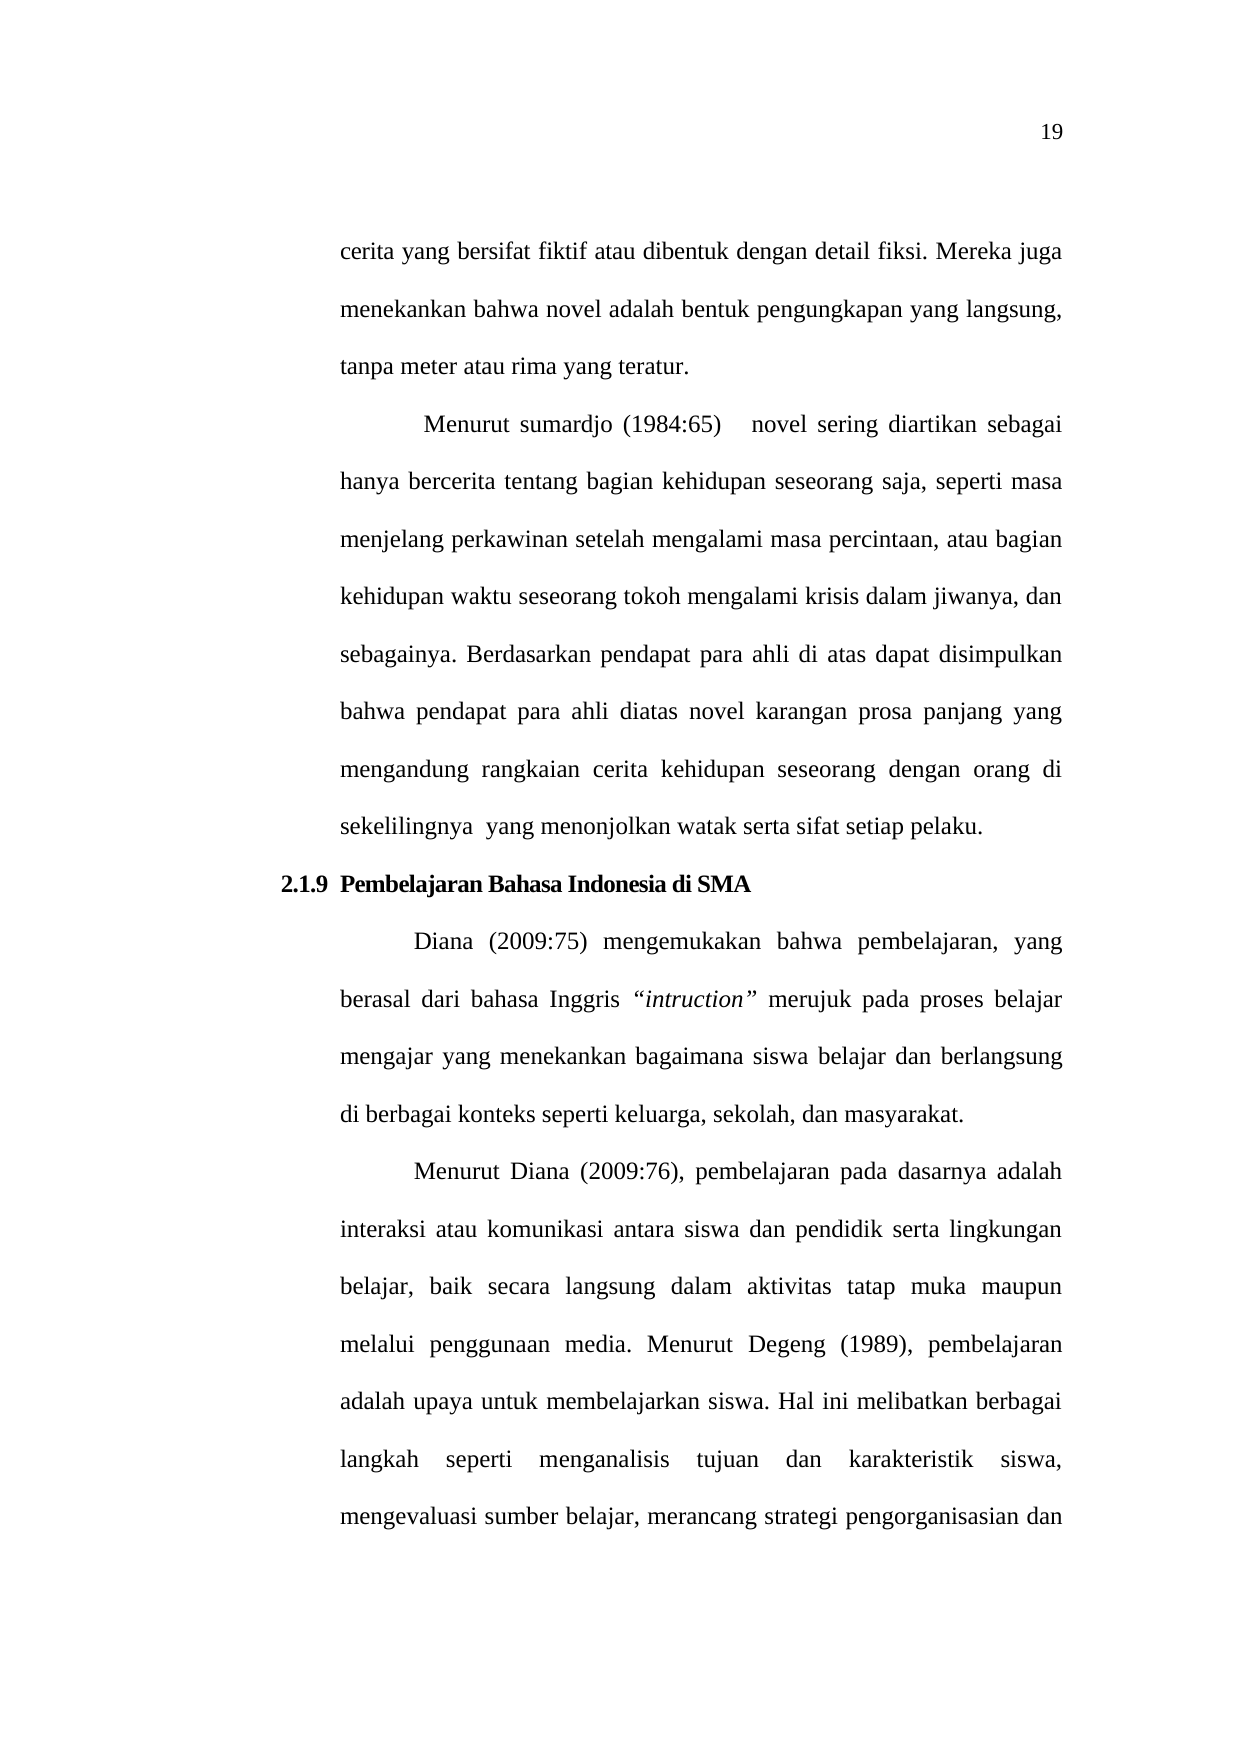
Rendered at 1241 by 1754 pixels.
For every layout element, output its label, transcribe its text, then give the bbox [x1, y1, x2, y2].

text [340, 1156, 1063, 1530]
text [340, 236, 1063, 380]
subtitle Pembelajaran Bahasa Indonesia di SMA [281, 869, 1063, 897]
text Menurut sumardjo (1984:65) novel sering diartikan sebagai hanya bercerita tentang bagian kehidupan seseorang saja, seperti masa menjelang perkawinan setelah mengalami masa percintaan, atau bagian kehidupan waktu seseorang tokoh mengalami krisis dalam jiwanya, dan sebagainya. Berdasarkan pendapat para ahli di atas dapat disimpulkan bahwa pendapat para ahli diatas novel karangan prosa panjang yang mengandung rangkaian cerita kehidupan seseorang dengan orang di sekelilingnya yang menonjolkan watak serta sifat setiap pelaku. [340, 409, 1063, 840]
text Diana (2009:75) mengemukakan bahwa pembelajaran, yang berasal dari bahasa Inggris “intruction” merujuk pada proses belajar mengajar yang menekankan bagaimana siswa belajar dan berlangsung di berbagai konteks seperti keluarga, sekolah, dan masyarakat. [340, 926, 1063, 1127]
